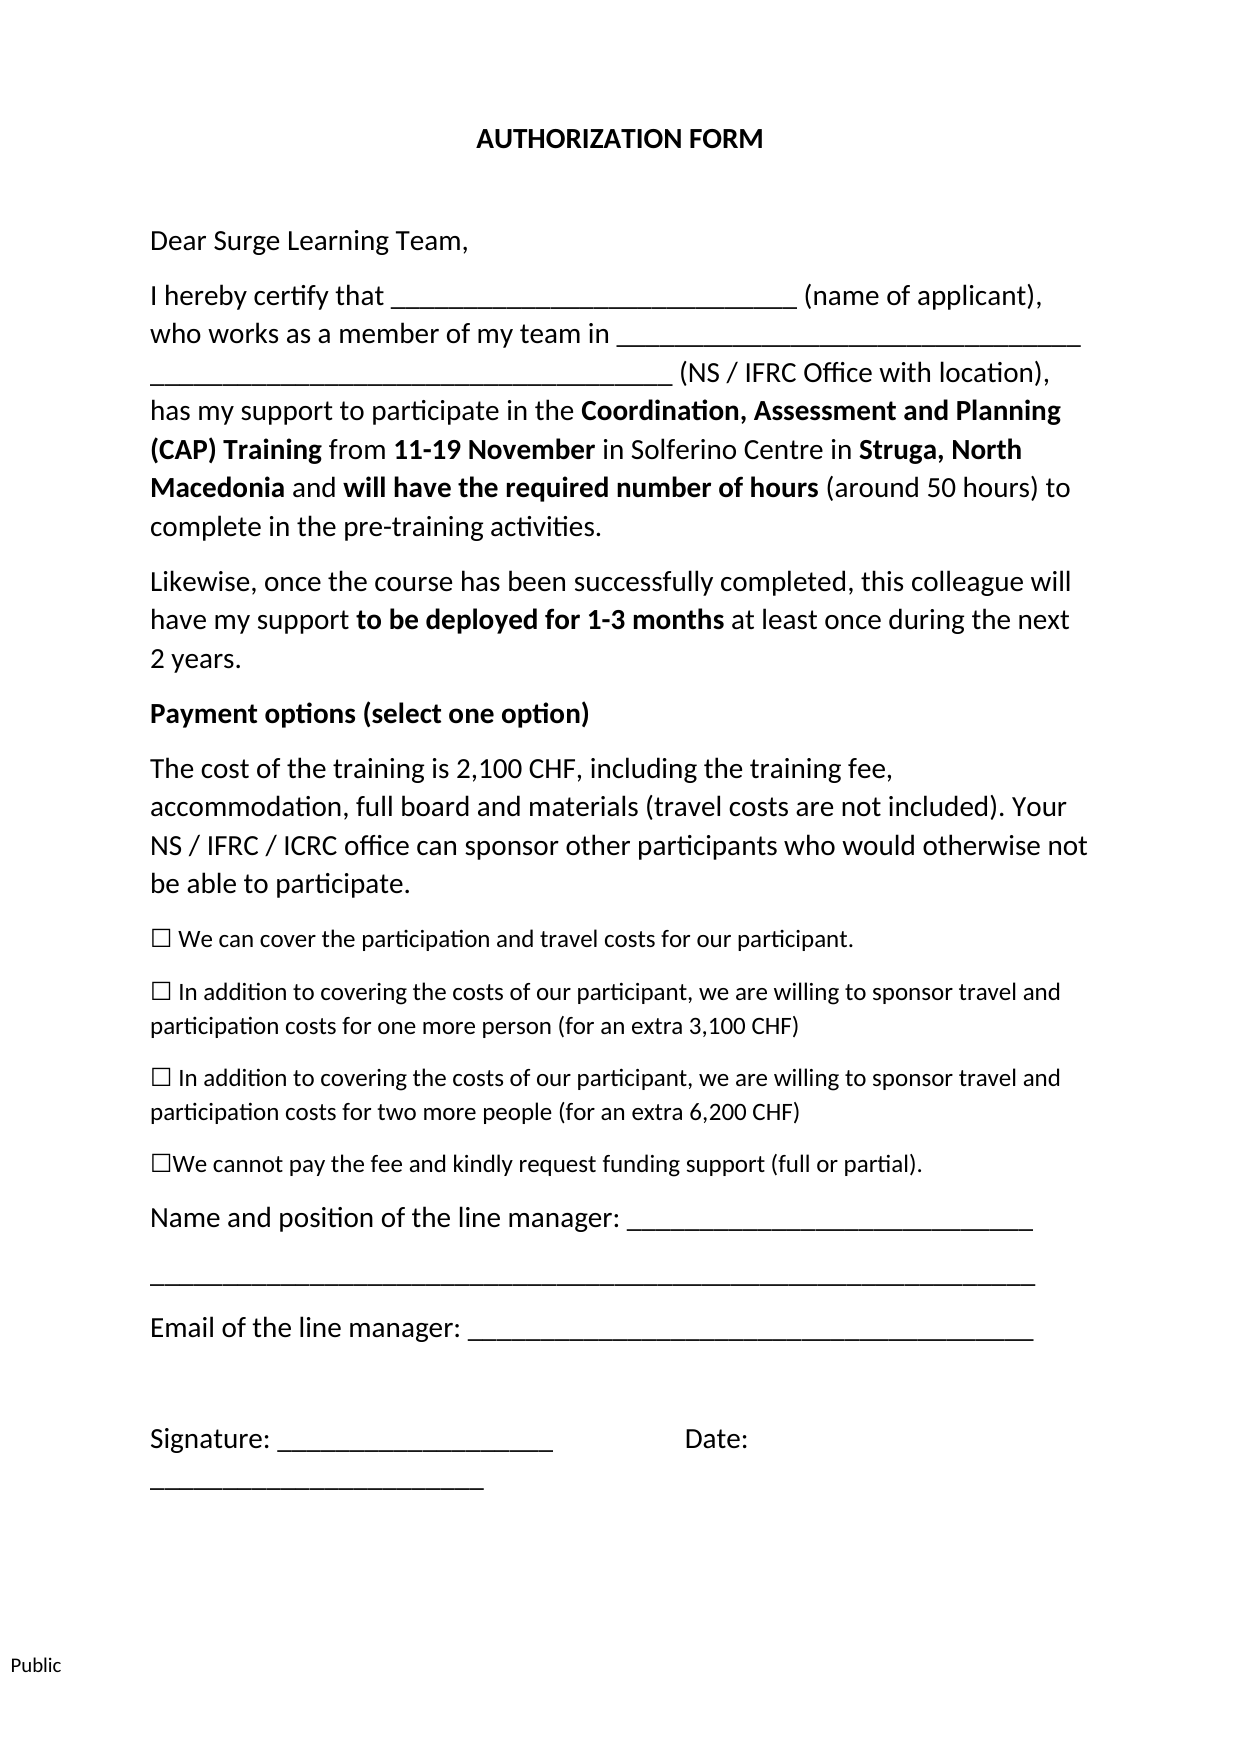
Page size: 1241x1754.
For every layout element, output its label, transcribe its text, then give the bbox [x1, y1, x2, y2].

text Payment options (select one option) [150, 695, 1090, 730]
text Name and position of the line manager: ____________________________ [150, 1199, 1090, 1235]
text AUTHORIZATION FORM [150, 120, 1090, 156]
text _____________________________________________________________ [150, 1254, 1090, 1290]
text Signature: ___________________ Date: _______________________ [150, 1420, 1090, 1494]
text I hereby certify that ____________________________ (name of applicant), who works as a member of my team in ________________________________ ____________________________________ (NS / IFRC Office with location), has my support to participate in the Coordination, Assessment and Planning (CAP) Training from 11-19 November in Solferino Centre in Struga, North Macedonia and will have the required number of hours (around 50 hours) to complete in the pre-training activities. [150, 277, 1090, 543]
text In addition to covering the costs of our participant, we are willing to sponsor travel and participation costs for one more person (for an extra 3,100 CHF) [150, 974, 1090, 1041]
text In addition to covering the costs of our participant, we are willing to sponsor travel and participation costs for two more people (for an extra 6,200 CHF) [150, 1060, 1090, 1127]
text Dear Surge Learning Team, [150, 222, 1090, 258]
text Likewise, once the course has been successfully completed, this colleague will have my support to be deployed for 1-3 months at least once during the next 2 years. [150, 563, 1090, 675]
text We cannot pay the fee and kindly request funding support (full or partial). [150, 1146, 1090, 1180]
text Email of the line manager: _______________________________________ [150, 1309, 1090, 1345]
text We can cover the participation and travel costs for our participant. [150, 920, 1090, 954]
text The cost of the training is 2,100 CHF, including the training fee, accommodation, full board and materials (travel costs are not included). Your NS / IFRC / ICRC office can sponsor other participants who would otherwise not be able to participate. [150, 750, 1090, 901]
